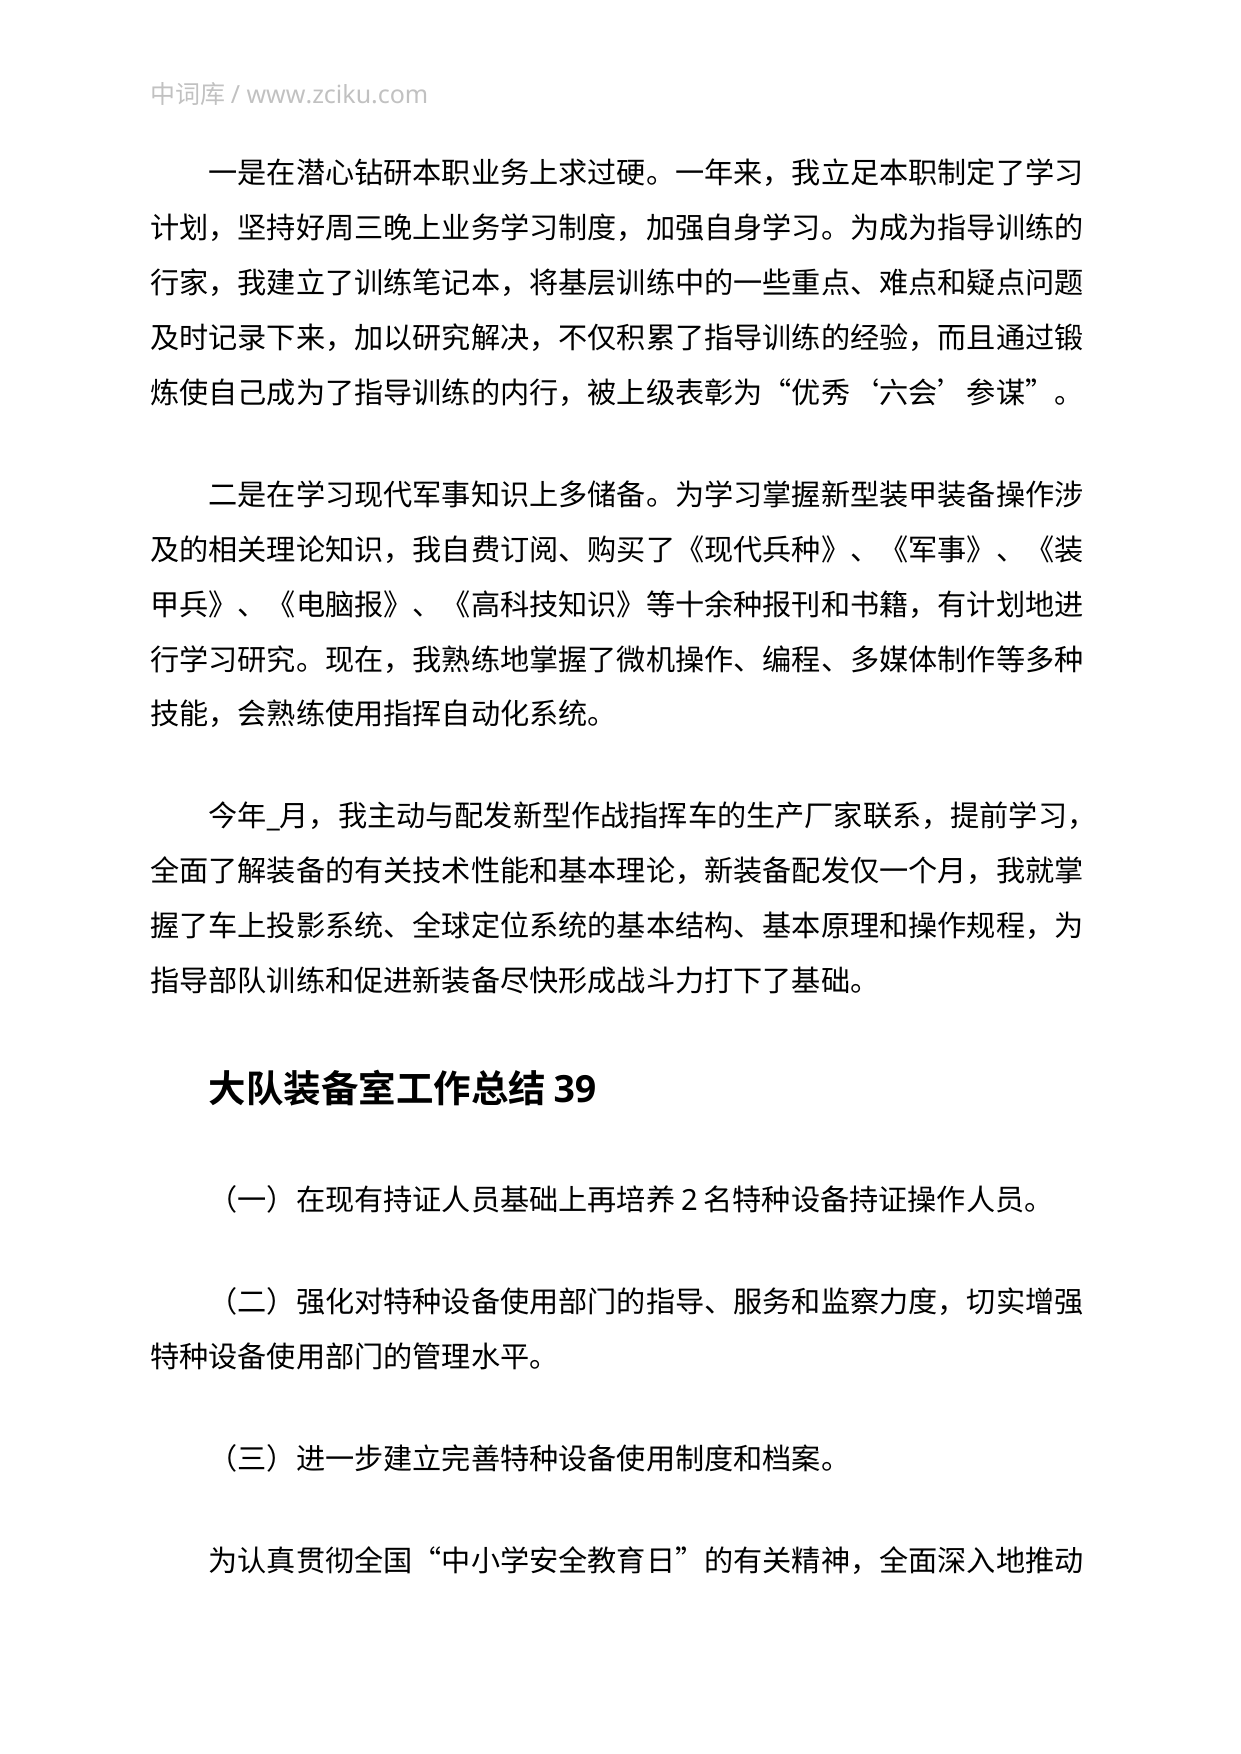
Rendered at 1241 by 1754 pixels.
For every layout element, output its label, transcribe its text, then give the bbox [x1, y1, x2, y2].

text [150, 1537, 1090, 1579]
text 二是在学习现代军事知识上多储备。为学习掌握新型装甲装备操作涉及的相关理论知识，我自费订阅、购买了《现代兵种》、《军事》、《装甲兵》、《电脑报》、《高科技知识》等十余种报刊和书籍，有计划地进行学习研究。现在，我熟练地掌握了微机操作、编程、多媒体制作等多种技能，会熟练使用指挥自动化系统。 [150, 471, 1090, 733]
text 一是在潜心钻研本职业务上求过硬。一年来，我立足本职制定了学习计划，坚持好周三晚上业务学习制度，加强自身学习。为成为指导训练的行家，我建立了训练笔记本，将基层训练中的一些重点、难点和疑点问题及时记录下来，加以研究解决，不仅积累了指导训练的经验，而且通过锻炼使自己成为了指导训练的内行，被上级表彰为“优秀‘六会’参谋”。 [150, 150, 1090, 412]
text （三）进一步建立完善特种设备使用制度和档案。 [150, 1436, 1090, 1478]
text 大队装备室工作总结39 [150, 1059, 1090, 1114]
text （一）在现有持证人员基础上再培养2名特种设备持证操作人员。 [150, 1177, 1090, 1219]
text 今年_月，我主动与配发新型作战指挥车的生产厂家联系，提前学习，全面了解装备的有关技术性能和基本理论，新装备配发仅一个月，我就掌握了车上投影系统、全球定位系统的基本结构、基本原理和操作规程，为指导部队训练和促进新装备尽快形成战斗力打下了基础。 [150, 793, 1090, 1000]
text （二）强化对特种设备使用部门的指导、服务和监察力度，切实增强特种设备使用部门的管理水平。 [150, 1279, 1090, 1376]
